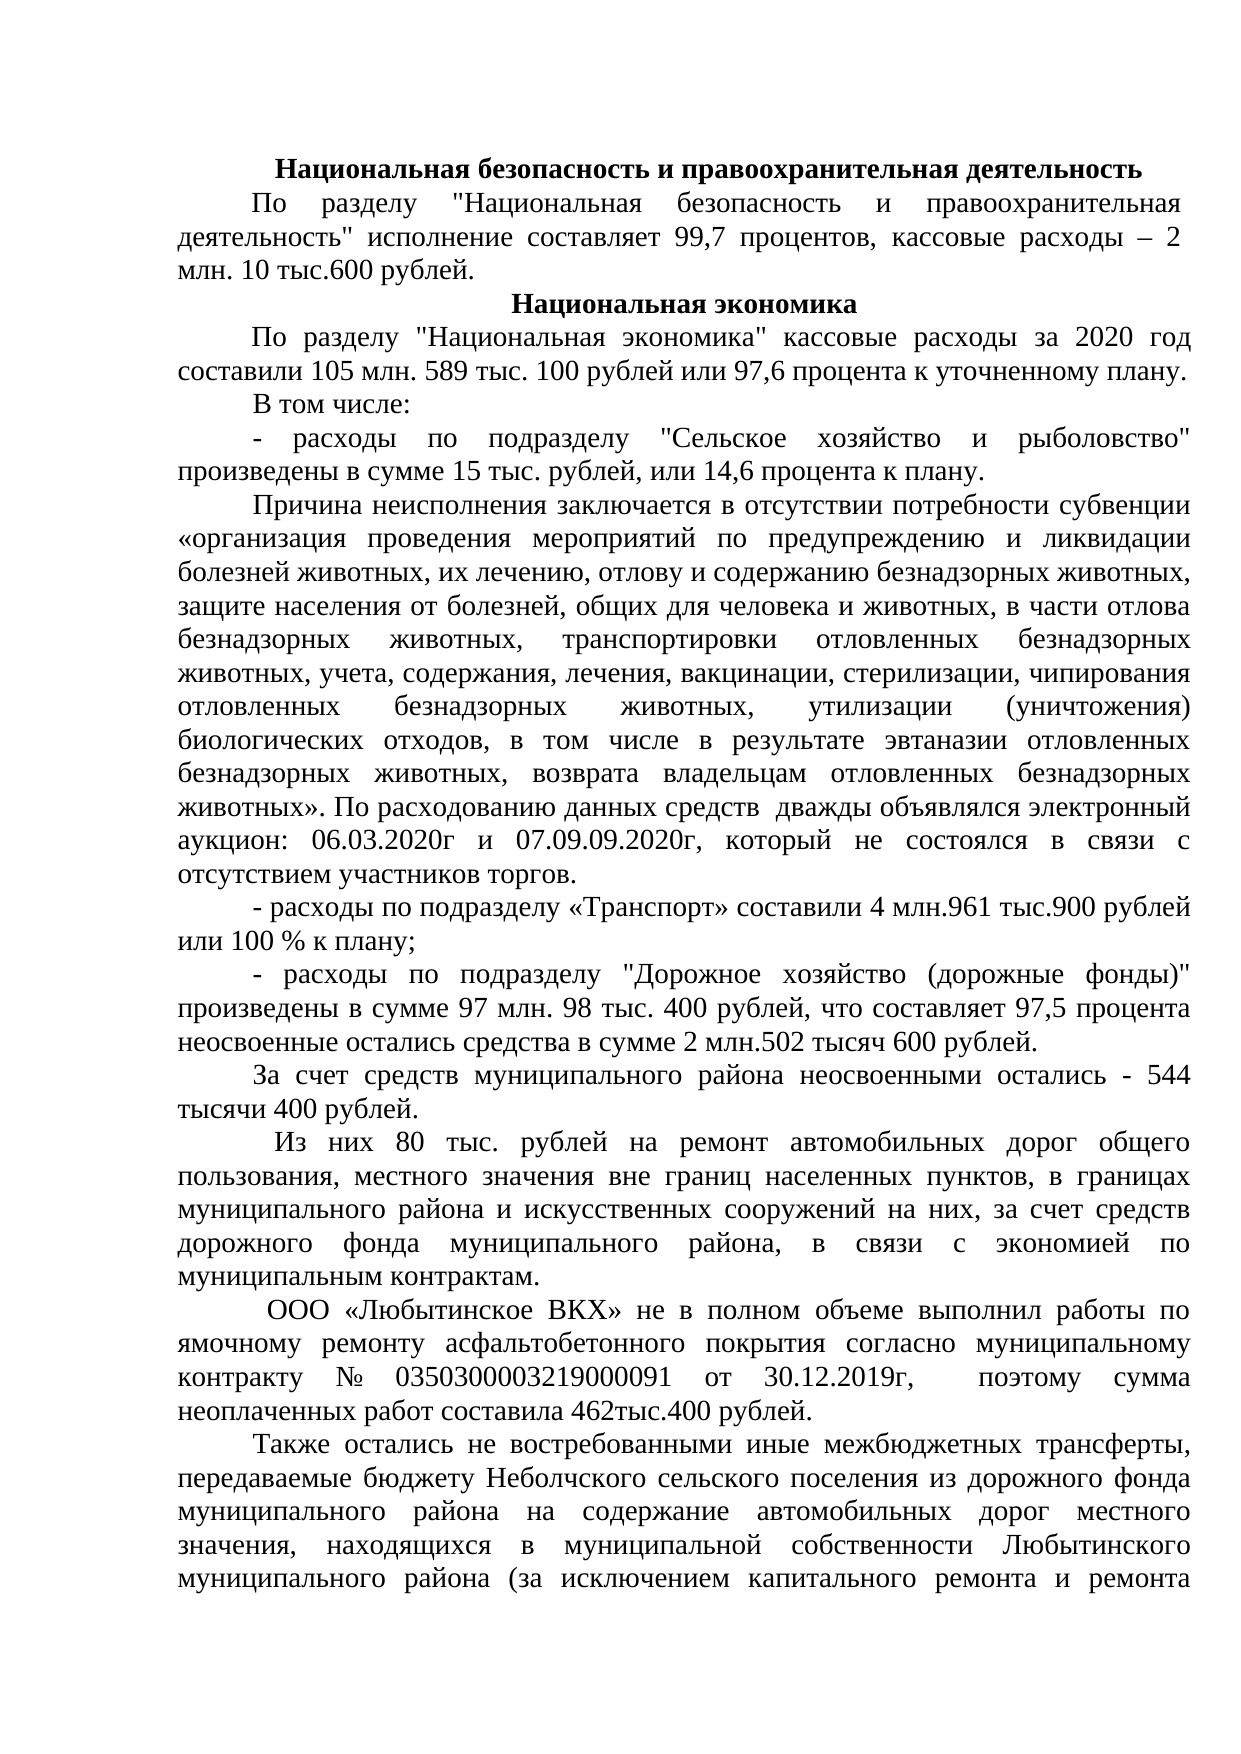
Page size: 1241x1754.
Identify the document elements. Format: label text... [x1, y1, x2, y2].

text Национальная безопасность и правоохранительная деятельность [177, 152, 1181, 185]
list За счет средств муниципального района неосвоенными остались - 544 тысячи 400 рублей. [177, 1057, 1191, 1124]
list По разделу "Национальная экономика" кассовые расходы за 2020 год составили 105 млн. 589 тыс. 100 рублей или 97,6 процента к уточненному плану. [177, 319, 1191, 386]
list - расходы по подразделу "Сельское хозяйство и рыболовство" произведены в сумме 15 тыс. рублей, или 14,6 процента к плану. [177, 420, 1191, 487]
list В том числе: [177, 386, 1191, 420]
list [177, 1426, 1191, 1594]
list Национальная экономика [177, 286, 1191, 319]
list - расходы по подразделу "Дорожное хозяйство (дорожные фонды)" произведены в сумме 97 млн. 98 тыс. 400 рублей, что составляет 97,5 процента неосвоенные остались средства в сумме 2 млн.502 тысяч 600 рублей. [177, 957, 1191, 1057]
list Из них 80 тыс. рублей на ремонт автомобильных дорог общего пользования, местного значения вне границ населенных пунктов, в границах муниципального района и искусственных сооружений на них, за счет средств дорожного фонда муниципального района, в связи с экономией по муниципальным контрактам. [177, 1124, 1191, 1292]
list Причина неисполнения заключается в отсутствии потребности субвенции «организация проведения мероприятий по предупреждению и ликвидации болезней животных, их лечению, отлову и содержанию безнадзорных животных, защите населения от болезней, общих для человека и животных, в части отлова безнадзорных животных, транспортировки отловленных безнадзорных животных, учета, содержания, лечения, вакцинации, стерилизации, чипирования отловленных безнадзорных животных, утилизации (уничтожения) биологических отходов, в том числе в результате эвтаназии отловленных безнадзорных животных, возврата владельцам отловленных безнадзорных животных». По расходованию данных средств дважды объявлялся электронный аукцион: 06.03.2020г и 07.09.09.2020г, который не состоялся в связи с отсутствием участников торгов. [177, 487, 1191, 889]
text По разделу "Национальная безопасность и правоохранительная деятельность" исполнение составляет 99,7 процентов, кассовые расходы – 2 млн. 10 тыс.600 рублей. [177, 185, 1181, 286]
list ООО «Любытинское ВКХ» не в полном объеме выполнил работы по ямочному ремонту асфальтобетонного покрытия согласно муниципальному контракту № 0350300003219000091 от 30.12.2019г, поэтому сумма неоплаченных работ составила 462тыс.400 рублей. [177, 1292, 1191, 1426]
list - расходы по подразделу «Транспорт» составили 4 млн.961 тыс.900 рублей или 100 % к плану; [177, 889, 1191, 957]
